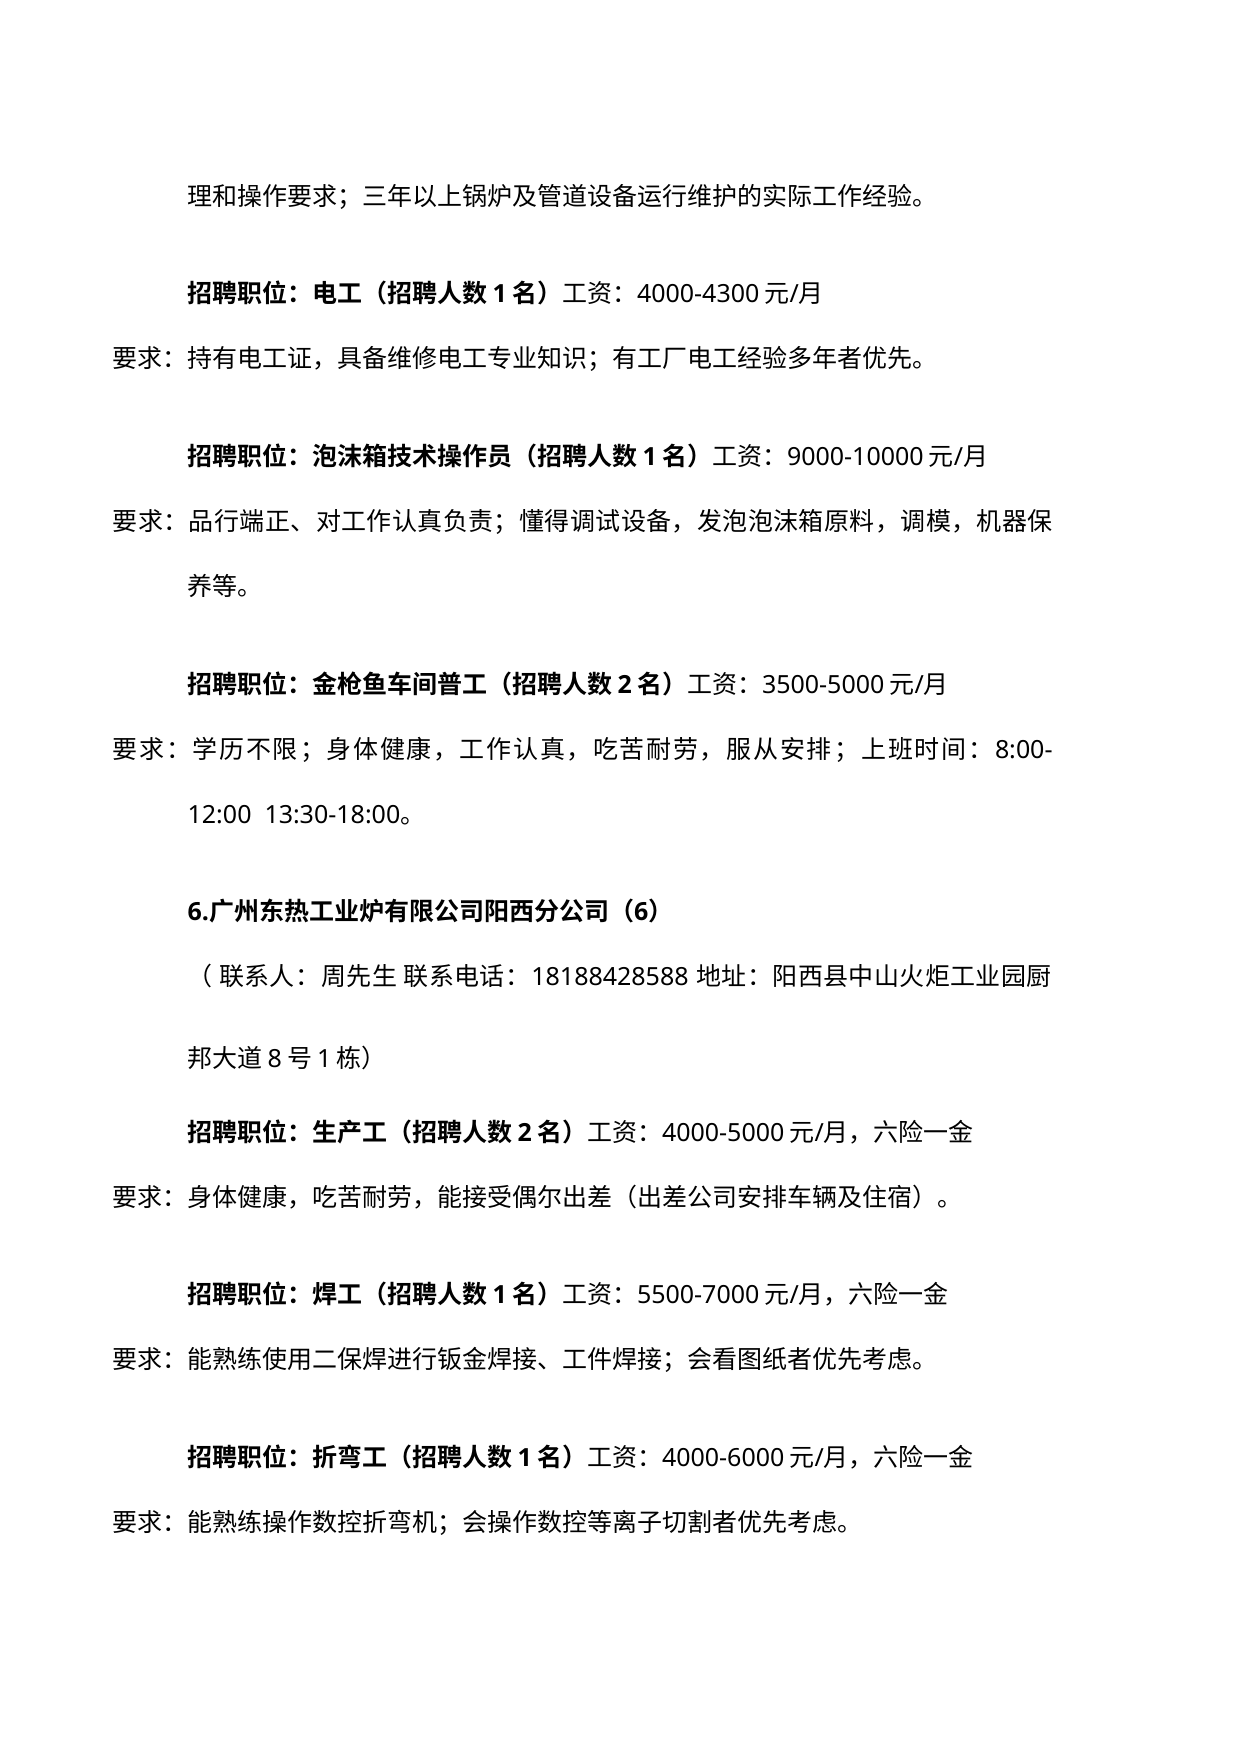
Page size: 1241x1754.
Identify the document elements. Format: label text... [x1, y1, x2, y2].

text 招聘职位：折弯工（招聘人数1名）工资：4000-6000元/月，六险一金 [187, 1423, 1053, 1488]
text 要求：学历不限；身体健康，工作认真，吃苦耐劳，服从安排；上班时间：8:00-12:00 13:30-18:00。 [112, 715, 1053, 845]
text 要求：品行端正、对工作认真负责；懂得调试设备，发泡泡沫箱原料，调模，机器保养等。 [112, 487, 1053, 617]
text 招聘职位：金枪鱼车间普工（招聘人数2名）工资：3500-5000元/月 [187, 650, 1053, 715]
text 要求：持有电工证，具备维修电工专业知识；有工厂电工经验多年者优先。 [112, 324, 1053, 389]
text 要求：身体健康，吃苦耐劳，能接受偶尔出差（出差公司安排车辆及住宿）。 [112, 1163, 1053, 1228]
text （ 联系人：周先生 联系电话：18188428588 地址：阳西县中山火炬工业园厨邦大道8号1栋） [187, 942, 1053, 1089]
text 招聘职位：电工（招聘人数1名）工资：4000-4300元/月 [187, 259, 1053, 324]
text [112, 162, 1053, 227]
text 招聘职位：焊工（招聘人数1名）工资：5500-7000元/月，六险一金 [187, 1260, 1053, 1325]
text 招聘职位：生产工（招聘人数2名）工资：4000-5000元/月，六险一金 [187, 1098, 1053, 1163]
text 要求：能熟练操作数控折弯机；会操作数控等离子切割者优先考虑。 [112, 1488, 1053, 1553]
text 招聘职位：泡沫箱技术操作员（招聘人数1名）工资：9000-10000元/月 [187, 422, 1053, 487]
list 6.广州东热工业炉有限公司阳西分公司（6） [187, 877, 1053, 942]
text 要求：能熟练使用二保焊进行钣金焊接、工件焊接；会看图纸者优先考虑。 [112, 1325, 1053, 1390]
